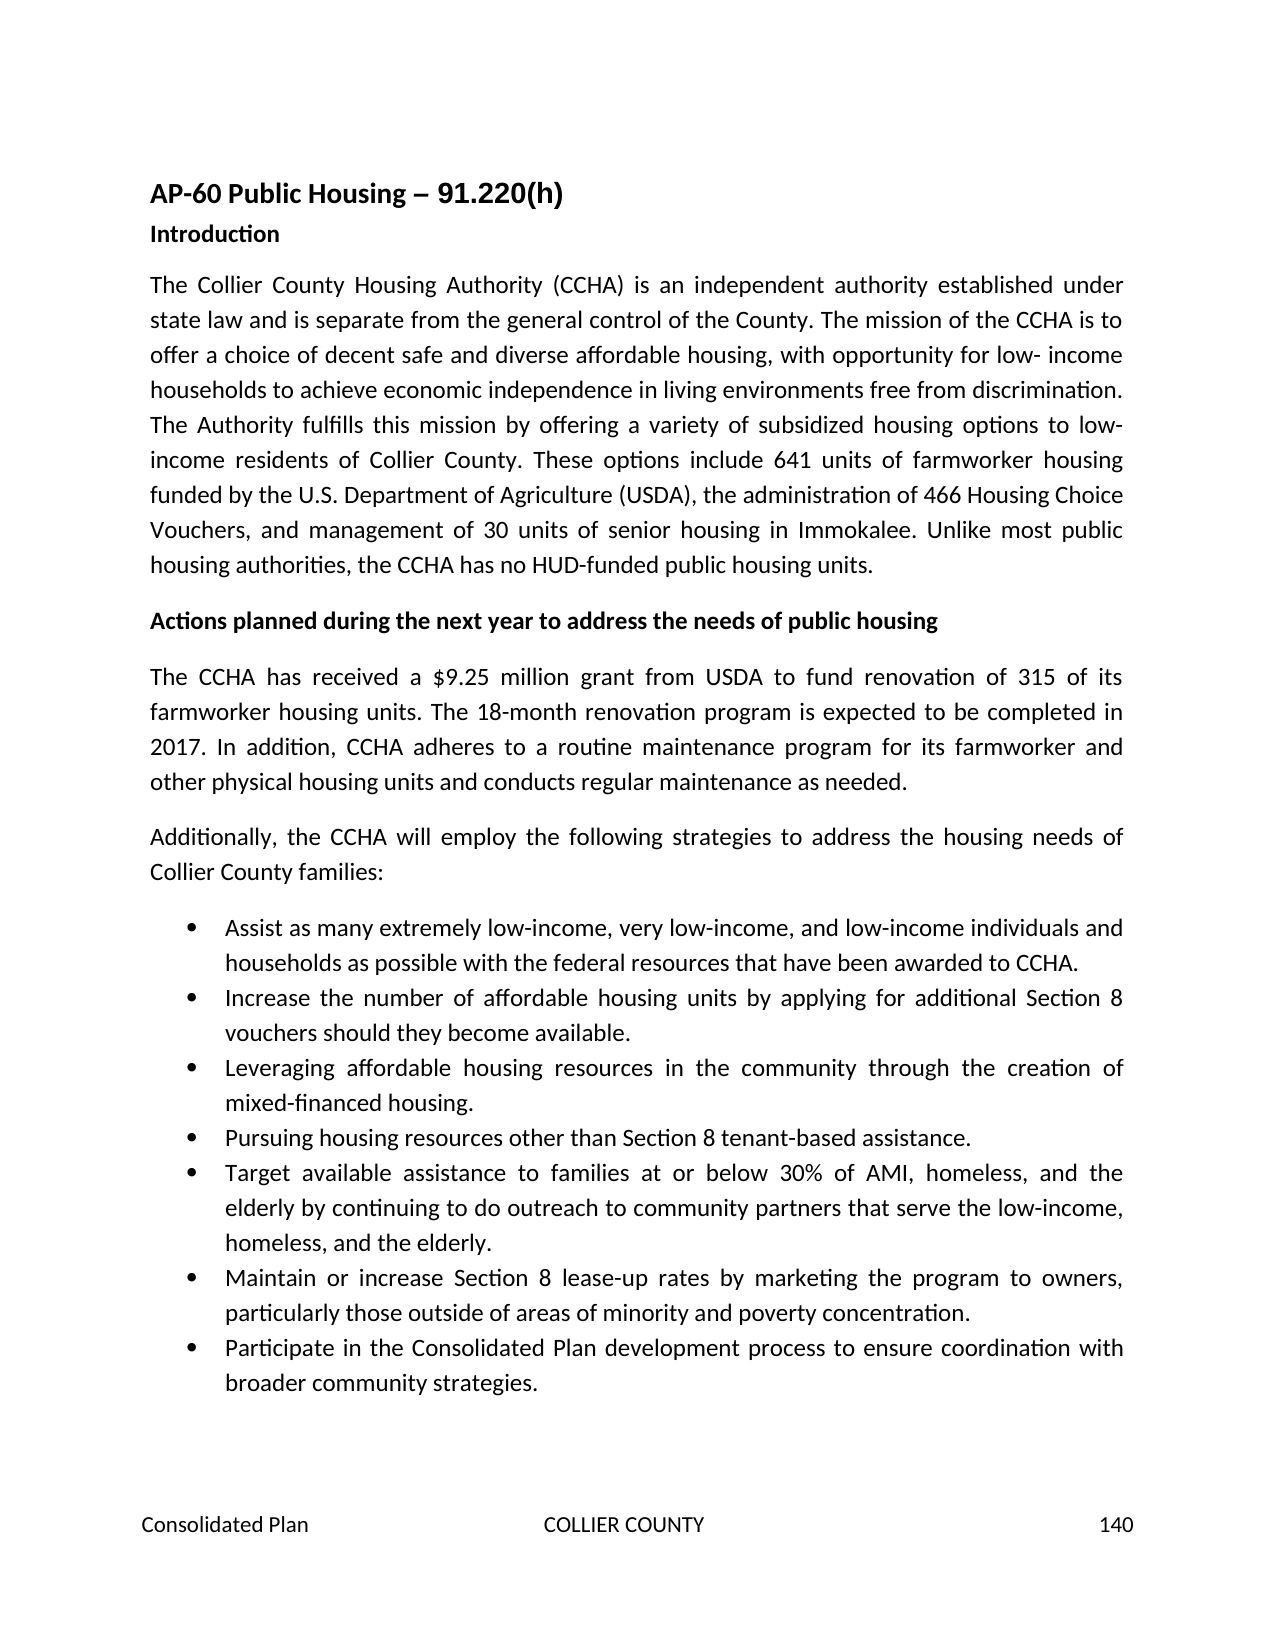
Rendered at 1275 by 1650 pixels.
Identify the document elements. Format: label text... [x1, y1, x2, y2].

text The CCHA has received a $9.25 million grant from USDA to fund renovation of 315 of its farmworker housing units. The 18-month renovation program is expected to be completed in 2017. In addition, CCHA adheres to a routine maintenance program for its farmworker and other physical housing units and conducts regular maintenance as needed. [150, 661, 1125, 796]
list Leveraging affordable housing resources in the community through the creation of mixed-financed housing. [187, 1052, 1125, 1118]
list Participate in the Consolidated Plan development process to ensure coordination with broader community strategies. [187, 1332, 1125, 1398]
text Actions planned during the next year to address the needs of public housing [150, 605, 1125, 635]
text The Collier County Housing Authority (CCHA) is an independent authority established under state law and is separate from the general control of the County. The mission of the CCHA is to offer a choice of decent safe and diverse affordable housing, with opportunity for low- income households to achieve economic independence in living environments free from discrimination. The Authority fulfills this mission by offering a variety of subsidized housing options to low-income residents of Collier County. These options include 641 units of farmworker housing funded by the U.S. Department of Agriculture (USDA), the administration of 466 Housing Choice Vouchers, and management of 30 units of senior housing in Immokalee. Unlike most public housing authorities, the CCHA has no HUD-funded public housing units. [150, 269, 1125, 579]
list Assist as many extremely low-income, very low-income, and low-income individuals and households as possible with the federal resources that have been awarded to CCHA. [187, 912, 1125, 978]
list Pursuing housing resources other than Section 8 tenant-based assistance. [187, 1122, 1125, 1153]
list Maintain or increase Section 8 lease-up rates by marketing the program to owners, particularly those outside of areas of minority and poverty concentration. [187, 1262, 1125, 1328]
subtitle AP-60 Public Housing – 91.220(h) [150, 175, 1125, 211]
text Introduction [150, 222, 1125, 248]
list Increase the number of affordable housing units by applying for additional Section 8 vouchers should they become available. [187, 982, 1125, 1048]
text Additionally, the CCHA will employ the following strategies to address the housing needs of Collier County families: [150, 821, 1125, 887]
list Target available assistance to families at or below 30% of AMI, homeless, and the elderly by continuing to do outreach to community partners that serve the low-income, homeless, and the elderly. [187, 1157, 1125, 1258]
